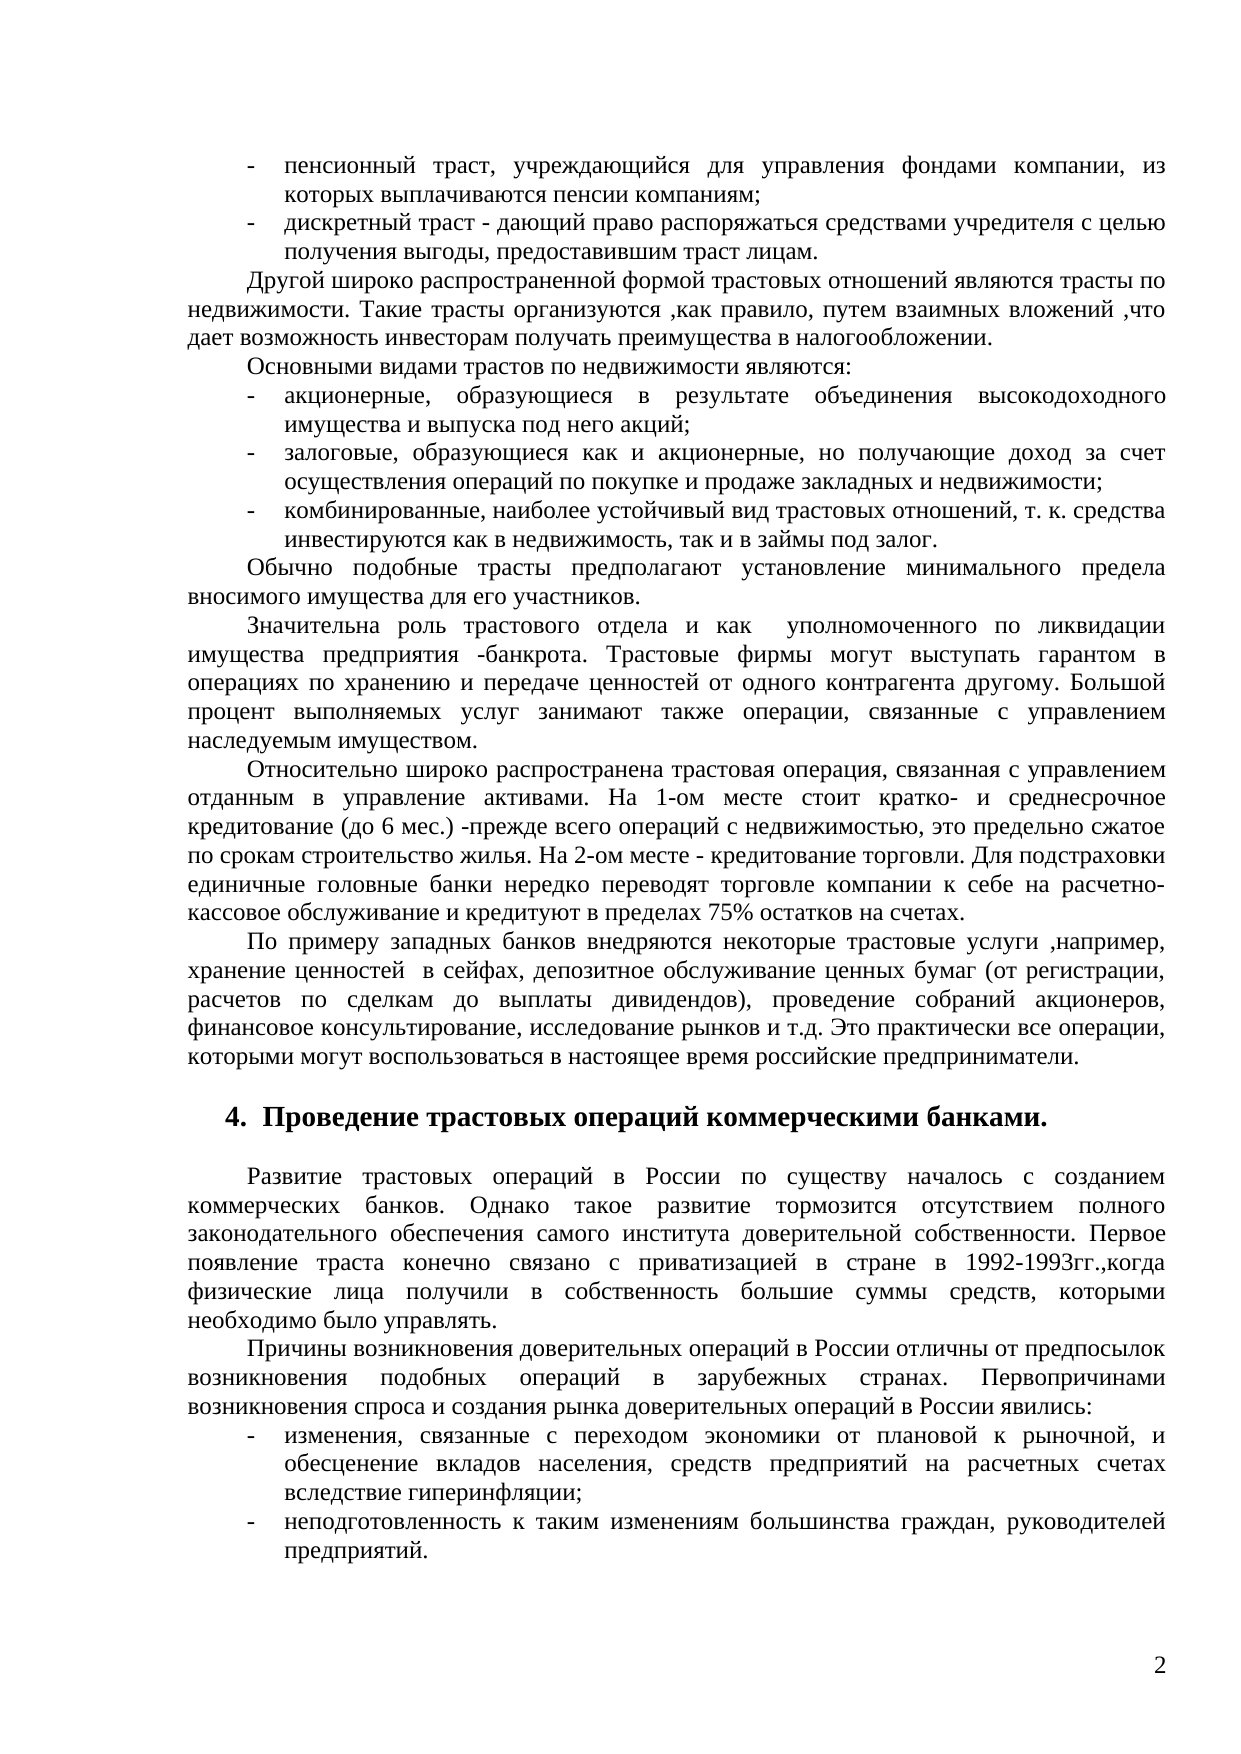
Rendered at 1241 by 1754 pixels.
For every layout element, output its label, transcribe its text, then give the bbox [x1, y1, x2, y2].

text Относительно широко распространена трастовая операция, связанная с управлением отданным в управление активами. На 1-ом месте стоит кратко- и среднесрочное кредитование (до 6 мес.) -прежде всего операций с недвижимостью, это предельно сжатое по срокам строительство жилья. На 2-ом месте - кредитование торговли. Для подстраховки единичные головные банки нередко переводят торговле компании к себе на расчетно-кассовое обслуживание и кредитуют в пределах 75% остатков на счетах. [187, 754, 1167, 926]
list залоговые, образующиеся как и акционерные, но получающие доход за счет осуществления операций по покупке и продаже закладных и недвижимости; [247, 437, 1167, 495]
text Обычно подобные трасты предполагают установление минимального предела вносимого имущества для его участников. [187, 552, 1167, 610]
text По примеру западных банков внедряются некоторые трастовые услуги ,например, хранение ценностей в сейфах, депозитное обслуживание ценных бумаг (от регистрации, расчетов по сделкам до выплаты дивидендов), проведение собраний акционеров, финансовое консультирование, исследование рынков и т.д. Это практически все операции, которыми могут воспользоваться в настоящее время российские предприниматели. [187, 926, 1167, 1070]
text Другой широко распространенной формой трастовых отношений являются трасты по недвижимости. Такие трасты организуются ,как правило, путем взаимных вложений ,что дает возможность инвесторам получать преимущества в налогообложении. [187, 265, 1167, 351]
list дискретный траст - дающий право распоряжаться средствами учредителя с целью получения выгоды, предоставившим траст лицам. [247, 207, 1167, 265]
list пенсионный траст, учреждающийся для управления фондами компании, из которых выплачиваются пенсии компаниям; [247, 150, 1167, 207]
list Проведение трастовых операций коммерческими банками. [225, 1099, 1167, 1132]
text Основными видами трастов по недвижимости являются: [187, 351, 1167, 380]
text Развитие трастовых операций в России по существу началось с созданием коммерческих банков. Однако такое развитие тормозится отсутствием полного законодательного обеспечения самого института доверительной собственности. Первое появление траста конечно связано с приватизацией в стране в 1992-1993гг.,когда физические лица получили в собственность большие суммы средств, которыми необходимо было управлять. [187, 1161, 1167, 1333]
list акционерные, образующиеся в результате объединения высокодоходного имущества и выпуска под него акций; [247, 380, 1167, 437]
list комбинированные, наиболее устойчивый вид трастовых отношений, т. к. средства инвестируются как в недвижимость, так и в займы под залог. [247, 495, 1167, 552]
list неподготовленность к таким изменениям большинства граждан, руководителей предприятий. [247, 1506, 1167, 1563]
list изменения, связанные с переходом экономики от плановой к рыночной, и обесценение вкладов населения, средств предприятий на расчетных счетах вследствие гиперинфляции; [247, 1420, 1167, 1506]
text Причины возникновения доверительных операций в России отличны от предпосылок возникновения подобных операций в зарубежных странах. Первопричинами возникновения спроса и создания рынка доверительных операций в России явились: [187, 1333, 1167, 1420]
text Значительна роль трастового отдела и как уполномоченного по ликвидации имущества предприятия -банкрота. Трастовые фирмы могут выступать гарантом в операциях по хранению и передаче ценностей от одного контрагента другому. Большой процент выполняемых услуг занимают также операции, связанные с управлением наследуемым имуществом. [187, 610, 1167, 754]
